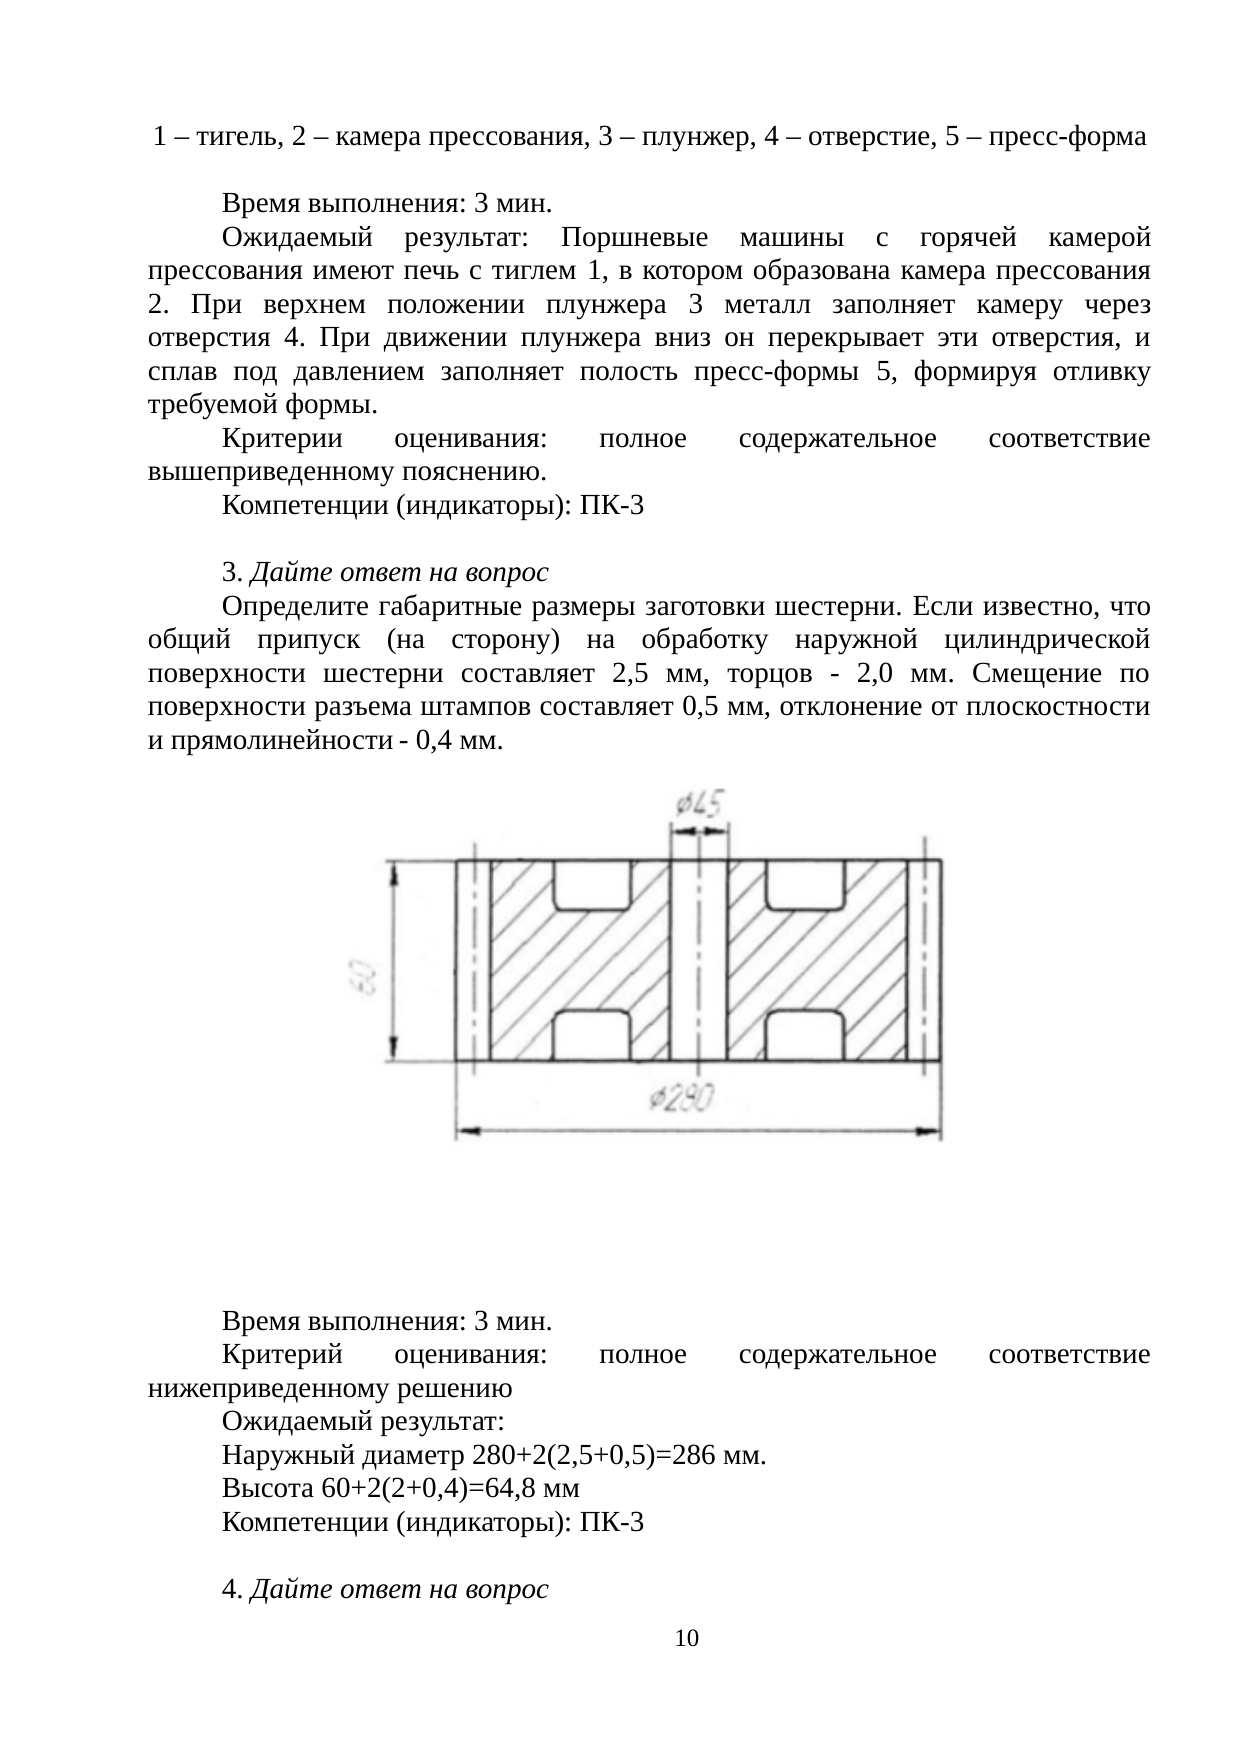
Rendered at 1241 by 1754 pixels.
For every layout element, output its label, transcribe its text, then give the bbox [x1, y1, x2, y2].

text Критерий оценивания: полное содержательное соответствие нижеприведенному решению [148, 1336, 1152, 1403]
text Ожидаемый результат: [148, 1403, 1152, 1437]
text Критерии оценивания: полное содержательное соответствие вышеприведенному пояснению. [148, 420, 1152, 487]
text Компетенции (индикаторы): ПК-3 [148, 487, 1152, 521]
text Время выполнения: 3 мин. [148, 185, 1152, 219]
text 1 – тигель, 2 – камера прессования, 3 – плунжер, 4 – отверстие, 5 – пресс-форма [148, 118, 1152, 152]
text 4. Дайте ответ на вопрос [148, 1571, 1152, 1605]
text Определите габаритные размеры заготовки шестерни. Если известно, что общий припуск (на сторону) на обработку наружной цилиндрической поверхности шестерни составляет 2,5 мм, торцов - 2,0 мм. Смещение по поверхности разъема штампов составляет 0,5 мм, отклонение от плоскостности и прямолинейности - 0,4 мм. [148, 588, 1152, 755]
picture [298, 788, 1001, 1169]
text Время выполнения: 3 мин. [148, 1303, 1152, 1336]
text Высота 60+2(2+0,4)=64,8 мм [148, 1471, 1152, 1504]
text 3. Дайте ответ на вопрос [148, 554, 1152, 588]
text Ожидаемый результат: Поршневые машины с горячей камерой прессования имеют печь с тиглем 1, в котором образована камера прессования 2. При верхнем положении плунжера 3 металл заполняет камеру через отверстия 4. При движении плунжера вниз он перекрывает эти отверстия, и сплав под давлением заполняет полость пресс-формы 5, формируя отливку требуемой формы. [148, 219, 1152, 420]
text Компетенции (индикаторы): ПК-3 [148, 1504, 1152, 1538]
text Наружный диаметр 280+2(2,5+0,5)=286 мм. [148, 1437, 1152, 1471]
